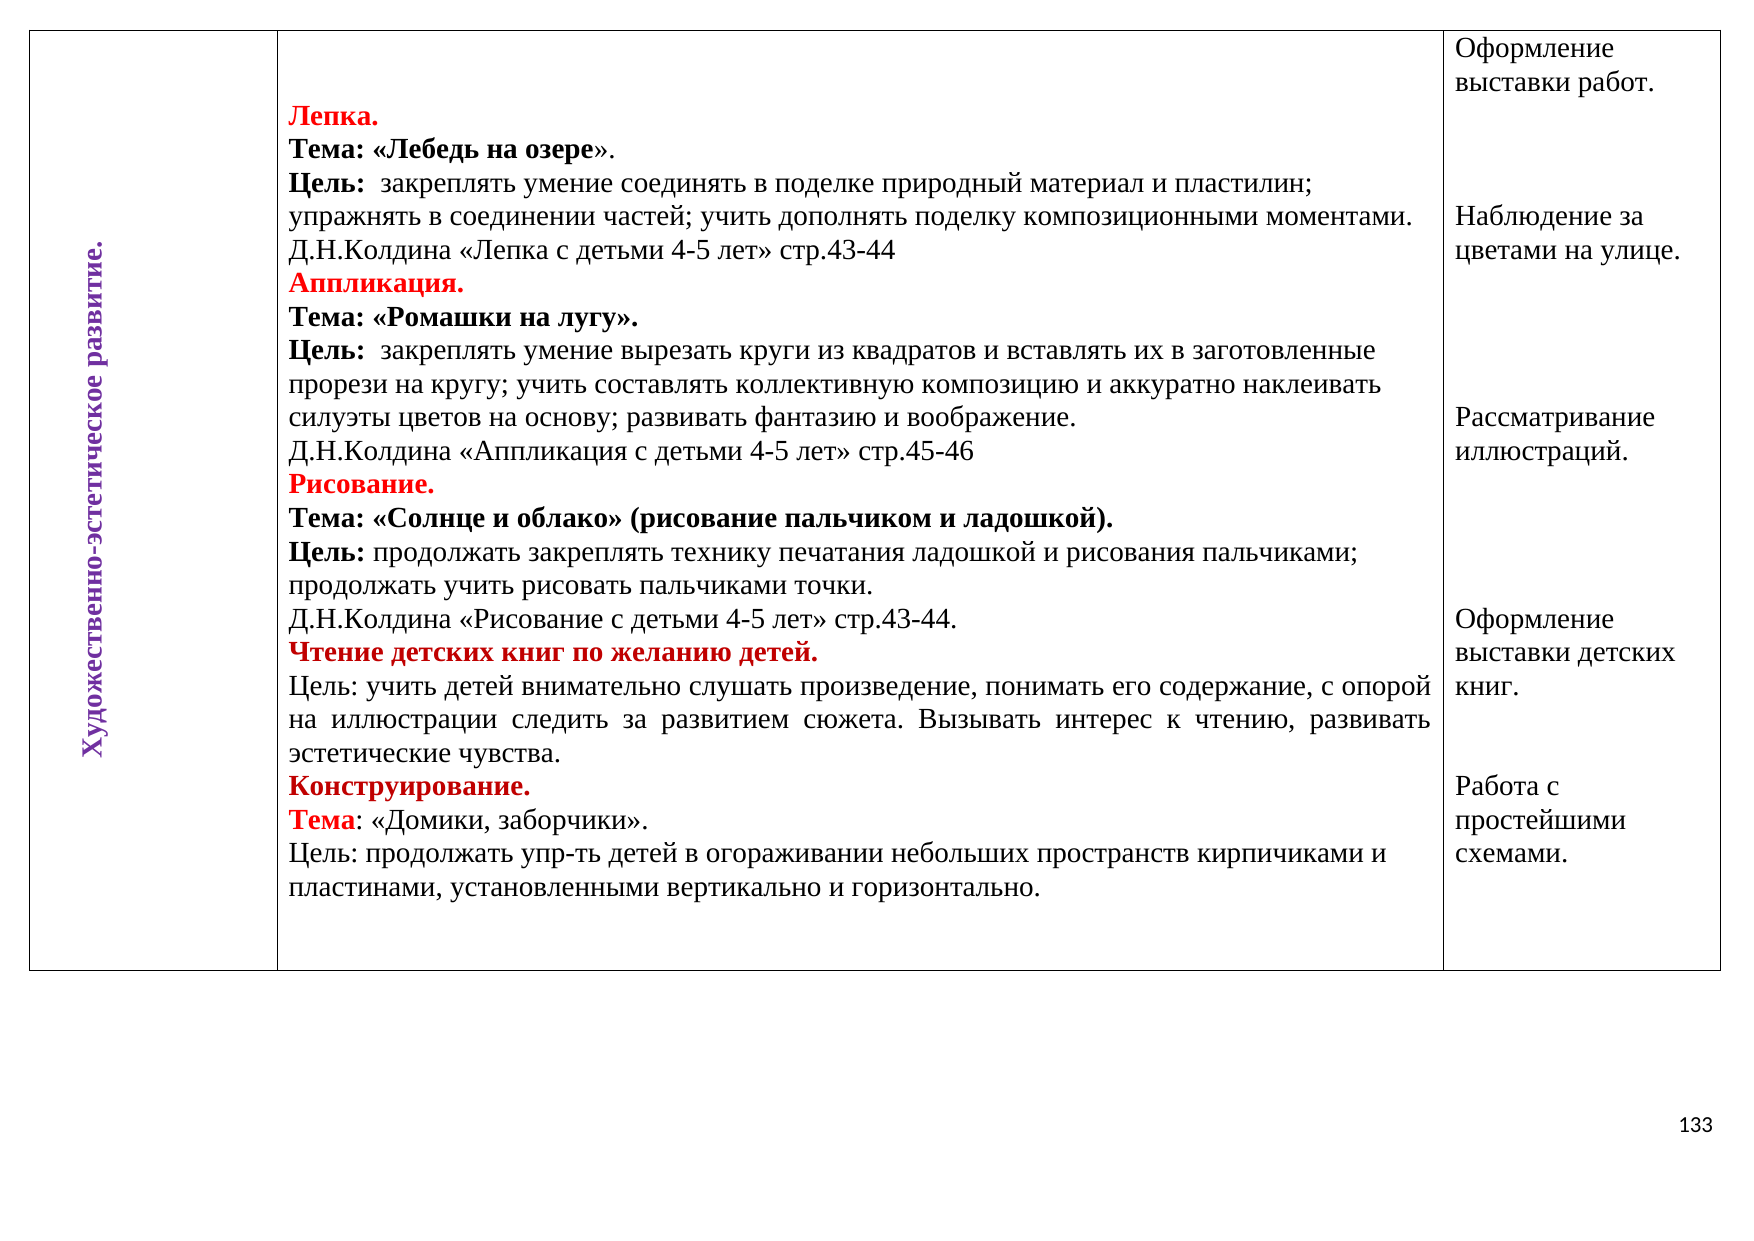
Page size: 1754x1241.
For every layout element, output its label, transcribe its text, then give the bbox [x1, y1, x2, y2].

table_header Лепка. Тема: «Лебедь на озере». Цель: закреплять умение соединять в поделке природный материал и пластилин; упражнять в соединении частей; учить дополнять поделку композиционными моментами. Д.Н.Колдина «Лепка с детьми 4-5 лет» стр.43-44 Аппликация. Тема: «Ромашки на лугу». Цель: закреплять умение вырезать круги из квадратов и вставлять их в заготовленные прорези на кругу; учить составлять коллективную композицию и аккуратно наклеивать силуэты цветов на основу; развивать фантазию и воображение. Д.Н.Колдина «Аппликация с детьми 4-5 лет» стр.45-46 Рисование. Тема: «Солнце и облако» (рисование пальчиком и ладошкой). Цель: продолжать закреплять технику печатания ладошкой и рисования пальчиками; продолжать учить рисовать пальчиками точки. Д.Н.Колдина «Рисование с детьми 4-5 лет» стр.43-44. Чтение детских книг по желанию детей. Цель: учить детей внимательно слушать произведение, понимать его содержание, с опорой на иллюстрации следить за развитием сюжета. Вызывать интерес к чтению, развивать эстетические чувства. Конструирование. Тема: «Домики, заборчики». Цель: продолжать упр-ть детей в огораживании небольших пространств кирпичиками и пластинами, установленными вертикально и горизонтально. [278, 31, 1443, 970]
table_header Художественно-эстетическое развитие. [30, 31, 277, 970]
table_header Оформление выставки работ. Наблюдение за цветами на улице. Рассматривание иллюстраций. Оформление выставки детских книг. Работа с простейшими схемами. [1444, 31, 1720, 970]
